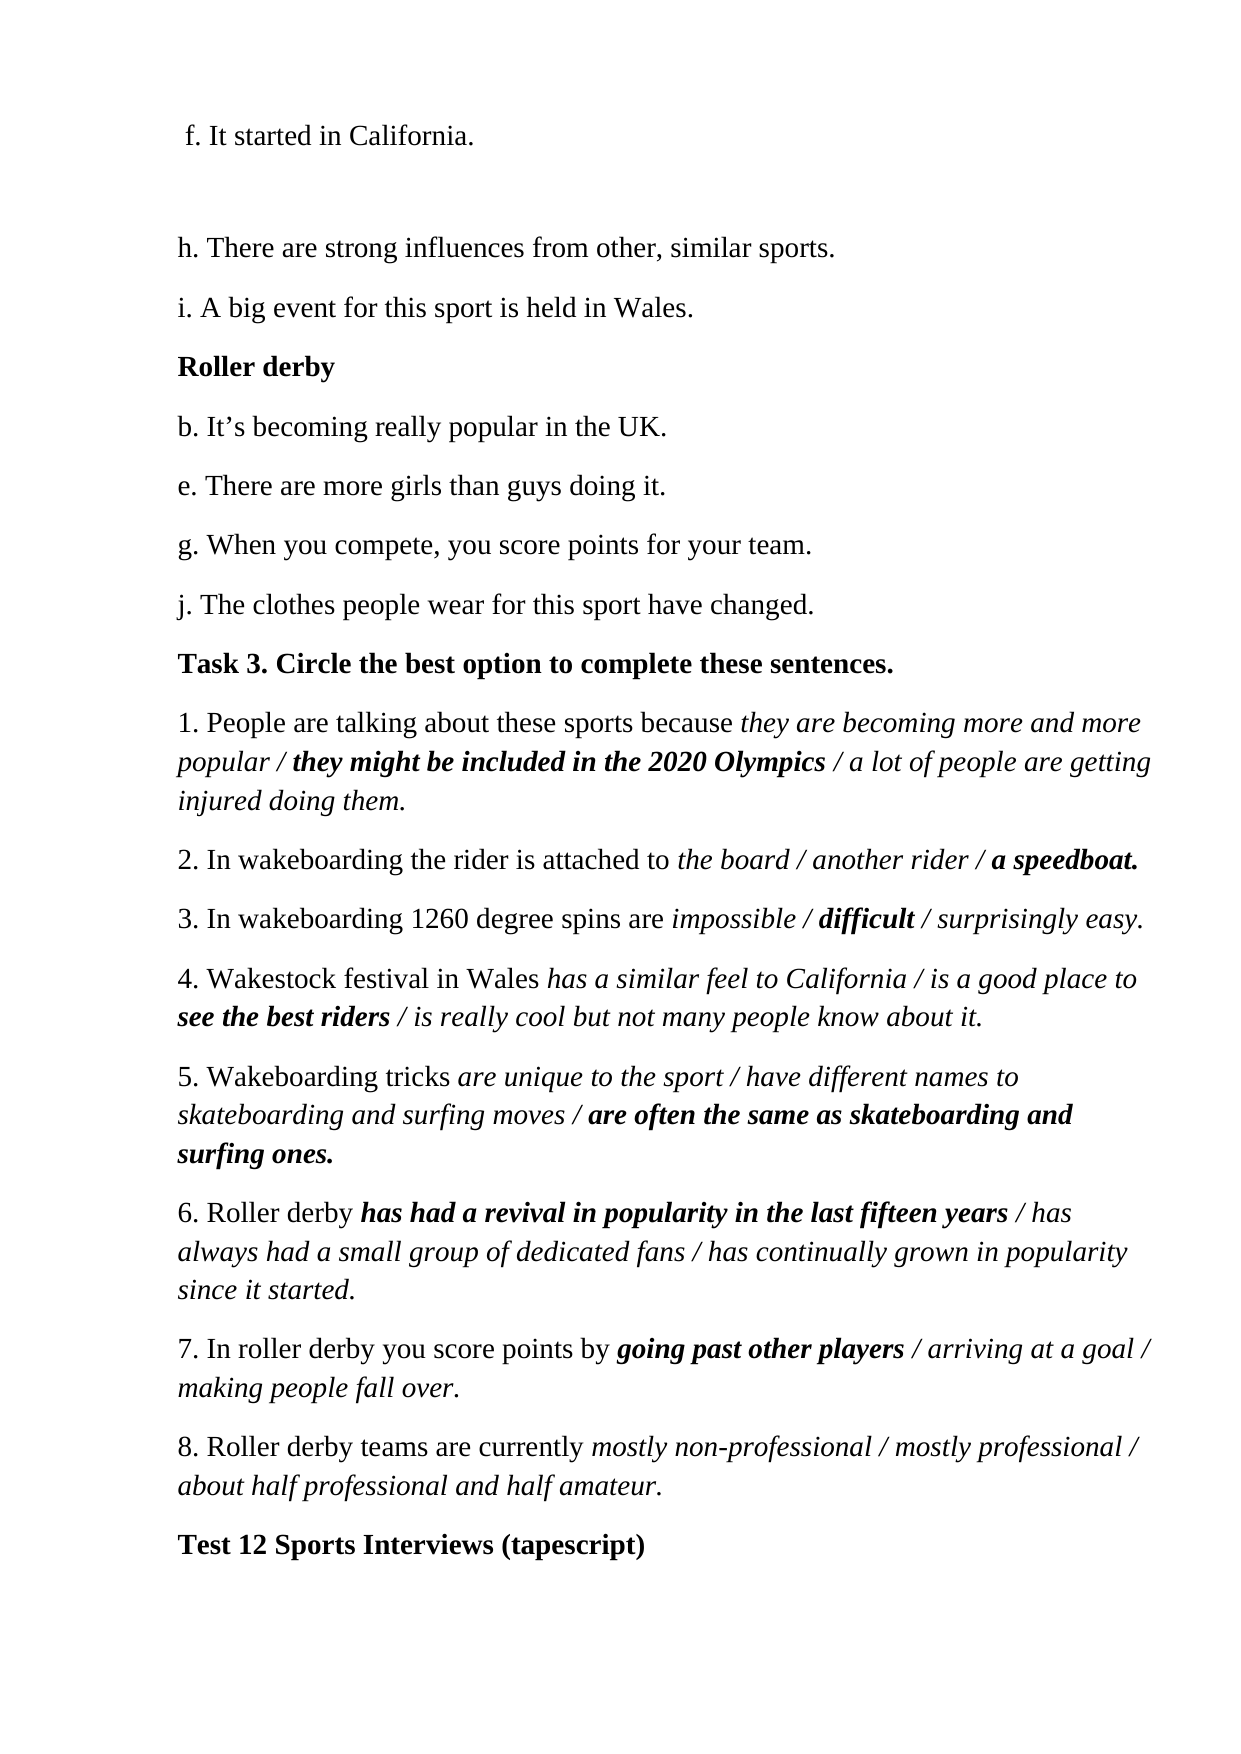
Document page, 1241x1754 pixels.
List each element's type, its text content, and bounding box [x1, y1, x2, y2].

text 5. Wakeboarding tricks are unique to the sport / have different names to skateboarding and surfing moves / are often the same as skateboarding and surfing ones. [177, 1059, 1152, 1169]
text b. It’s becoming really popular in the UK. [177, 409, 1152, 442]
text 8. Roller derby teams are currently mostly non-professional / mostly professional / about half professional and half amateur. [177, 1429, 1152, 1502]
text 6. Roller derby has had a revival in popularity in the last fifteen years / has always had a small group of dedicated fans / has continually grown in popularity since it started. [177, 1195, 1152, 1306]
text Task 3. Circle the best option to complete these sentences. [177, 646, 1152, 680]
text Test 12 Sports Interviews (tapescript) [177, 1527, 1152, 1561]
text f. It started in California. [177, 118, 1152, 152]
text g. When you compete, you score points for your team. [177, 527, 1152, 561]
text e. There are more girls than guys doing it. [177, 468, 1152, 502]
text 1. People are talking about these sports because they are becoming more and more popular / they might be included in the 2020 Olympics / a lot of people are getting injured doing them. [177, 706, 1152, 816]
text 7. In roller derby you score points by going past other players / arriving at a goal / making people fall over. [177, 1332, 1152, 1404]
text i. A big event for this sport is held in Wales. [177, 290, 1152, 323]
text h. There are strong influences from other, similar sports. [177, 231, 1152, 264]
text 4. Wakestock festival in Wales has a similar feel to California / is a good place to see the best riders / is really cool but not many people know about it. [177, 961, 1152, 1033]
text 2. In wakeboarding the rider is attached to the board / another rider / a speedboat. [177, 842, 1152, 876]
text 3. In wakeboarding 1260 degree spins are impossible / difficult / surprisingly easy. [177, 901, 1152, 935]
text Roller derby [177, 349, 1152, 383]
text j. The clothes people wear for this sport have changed. [177, 587, 1152, 620]
